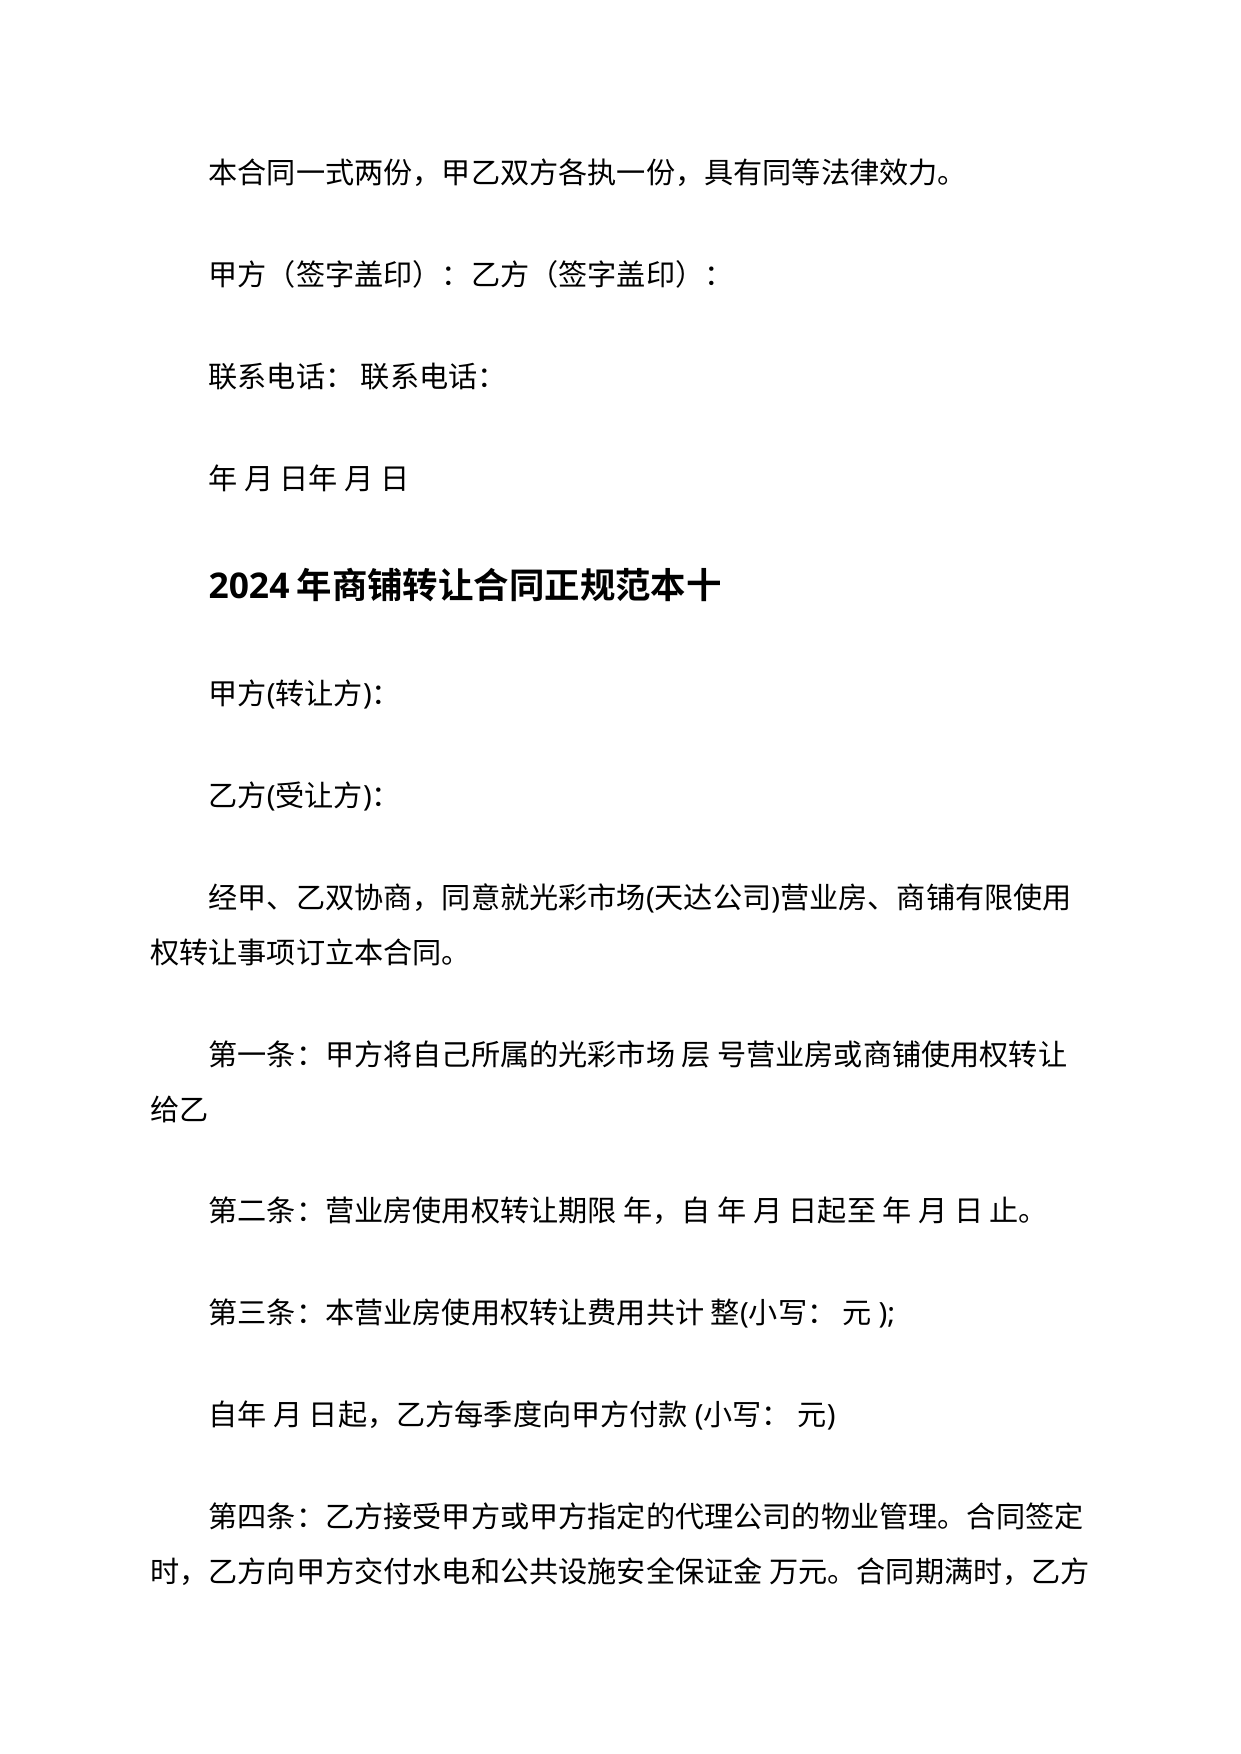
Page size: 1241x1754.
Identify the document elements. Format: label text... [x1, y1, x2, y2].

text 第三条：本营业房使用权转让费用共计 整(小写： 元 ); [150, 1290, 1090, 1332]
text 本合同一式两份，甲乙双方各执一份，具有同等法律效力。 [150, 150, 1090, 192]
text 乙方(受让方)： [150, 773, 1090, 815]
text 2024年商铺转让合同正规范本十 [150, 557, 1090, 608]
text 自年 月 日起，乙方每季度向甲方付款 (小写： 元) [150, 1392, 1090, 1434]
text 甲方（签字盖印）：乙方（签字盖印）： [150, 252, 1090, 294]
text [150, 1494, 1090, 1591]
text 联系电话： 联系电话： [150, 353, 1090, 396]
text 经甲、乙双协商，同意就光彩市场(天达公司)营业房、商铺有限使用权转让事项订立本合同。 [150, 874, 1090, 972]
text 甲方(转让方)： [150, 671, 1090, 713]
text 年 月 日年 月 日 [150, 455, 1090, 498]
text 第二条：营业房使用权转让期限 年，自 年 月 日起至 年 月 日 止。 [150, 1188, 1090, 1230]
text 第一条：甲方将自己所属的光彩市场 层 号营业房或商铺使用权转让给乙 [150, 1031, 1090, 1128]
